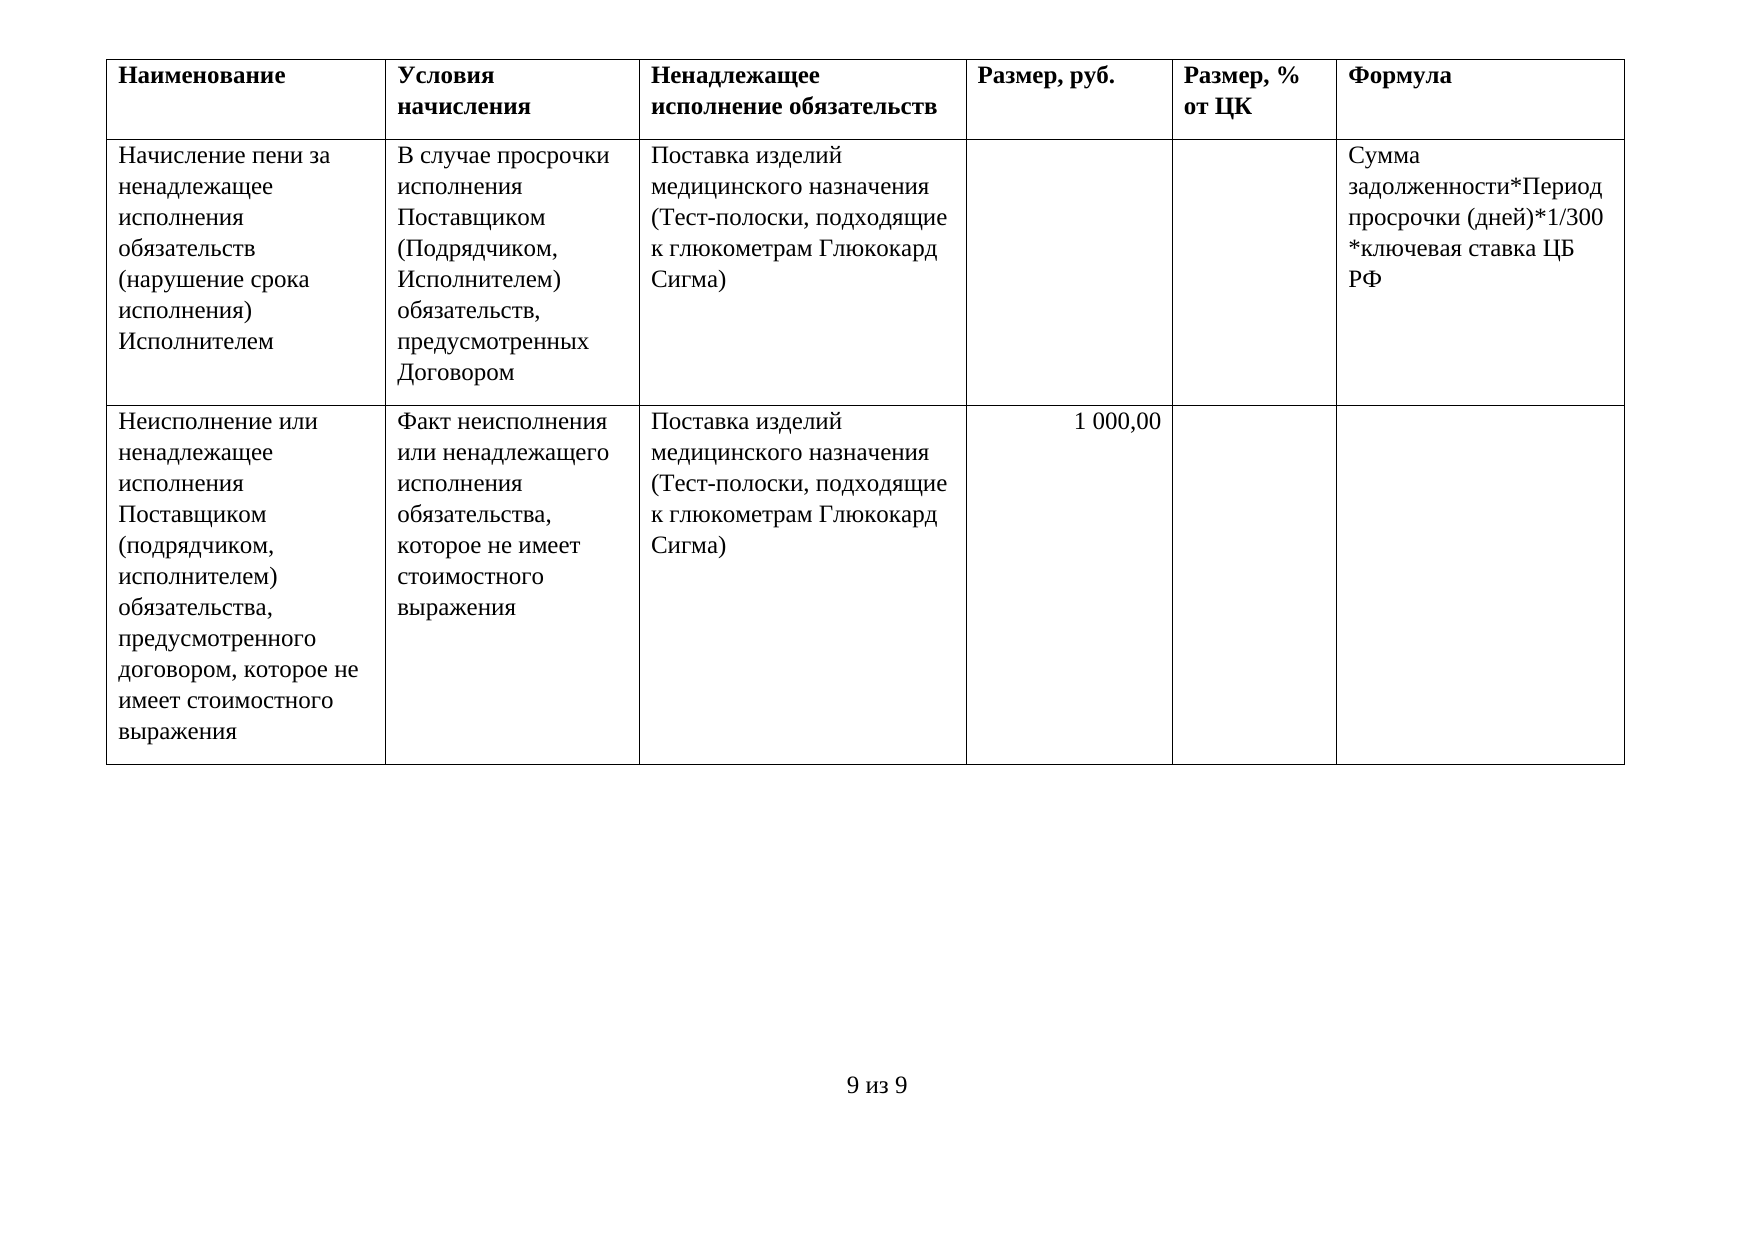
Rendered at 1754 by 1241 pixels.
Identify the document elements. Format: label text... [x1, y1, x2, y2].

table_header Размер, руб. [967, 60, 1172, 139]
table_header Условия начисления [386, 60, 639, 139]
table_cell Начисление пени за ненадлежащее исполнения обязательств (нарушение срока исполнения) Исполнителем [107, 140, 385, 405]
table_header Ненадлежащее исполнение обязательств [640, 60, 966, 139]
table_header Размер, % от ЦК [1173, 60, 1336, 139]
table_cell [1173, 406, 1336, 764]
table_header Наименование [107, 60, 385, 139]
table_header Формула [1337, 60, 1624, 139]
table_cell [967, 140, 1172, 405]
table_cell Поставка изделий медицинского назначения (Тест-полоски, подходящие к глюкометрам Глюкокард Сигма) [640, 406, 966, 764]
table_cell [1337, 140, 1624, 405]
table_cell Факт неисполнения или ненадлежащего исполнения обязательства, которое не имеет стоимостного выражения [386, 406, 639, 764]
table_cell Поставка изделий медицинского назначения (Тест-полоски, подходящие к глюкометрам Глюкокард Сигма) [640, 140, 966, 405]
table_cell 1 000,00 [967, 406, 1172, 764]
table_cell Неисполнение или ненадлежащее исполнения Поставщиком (подрядчиком, исполнителем) обязательства, предусмотренного договором, которое не имеет стоимостного выражения [107, 406, 385, 764]
table_cell В случае просрочки исполнения Поставщиком (Подрядчиком, Исполнителем) обязательств, предусмотренных Договором [386, 140, 639, 405]
table_cell [1173, 140, 1336, 405]
table_cell [1337, 406, 1624, 764]
